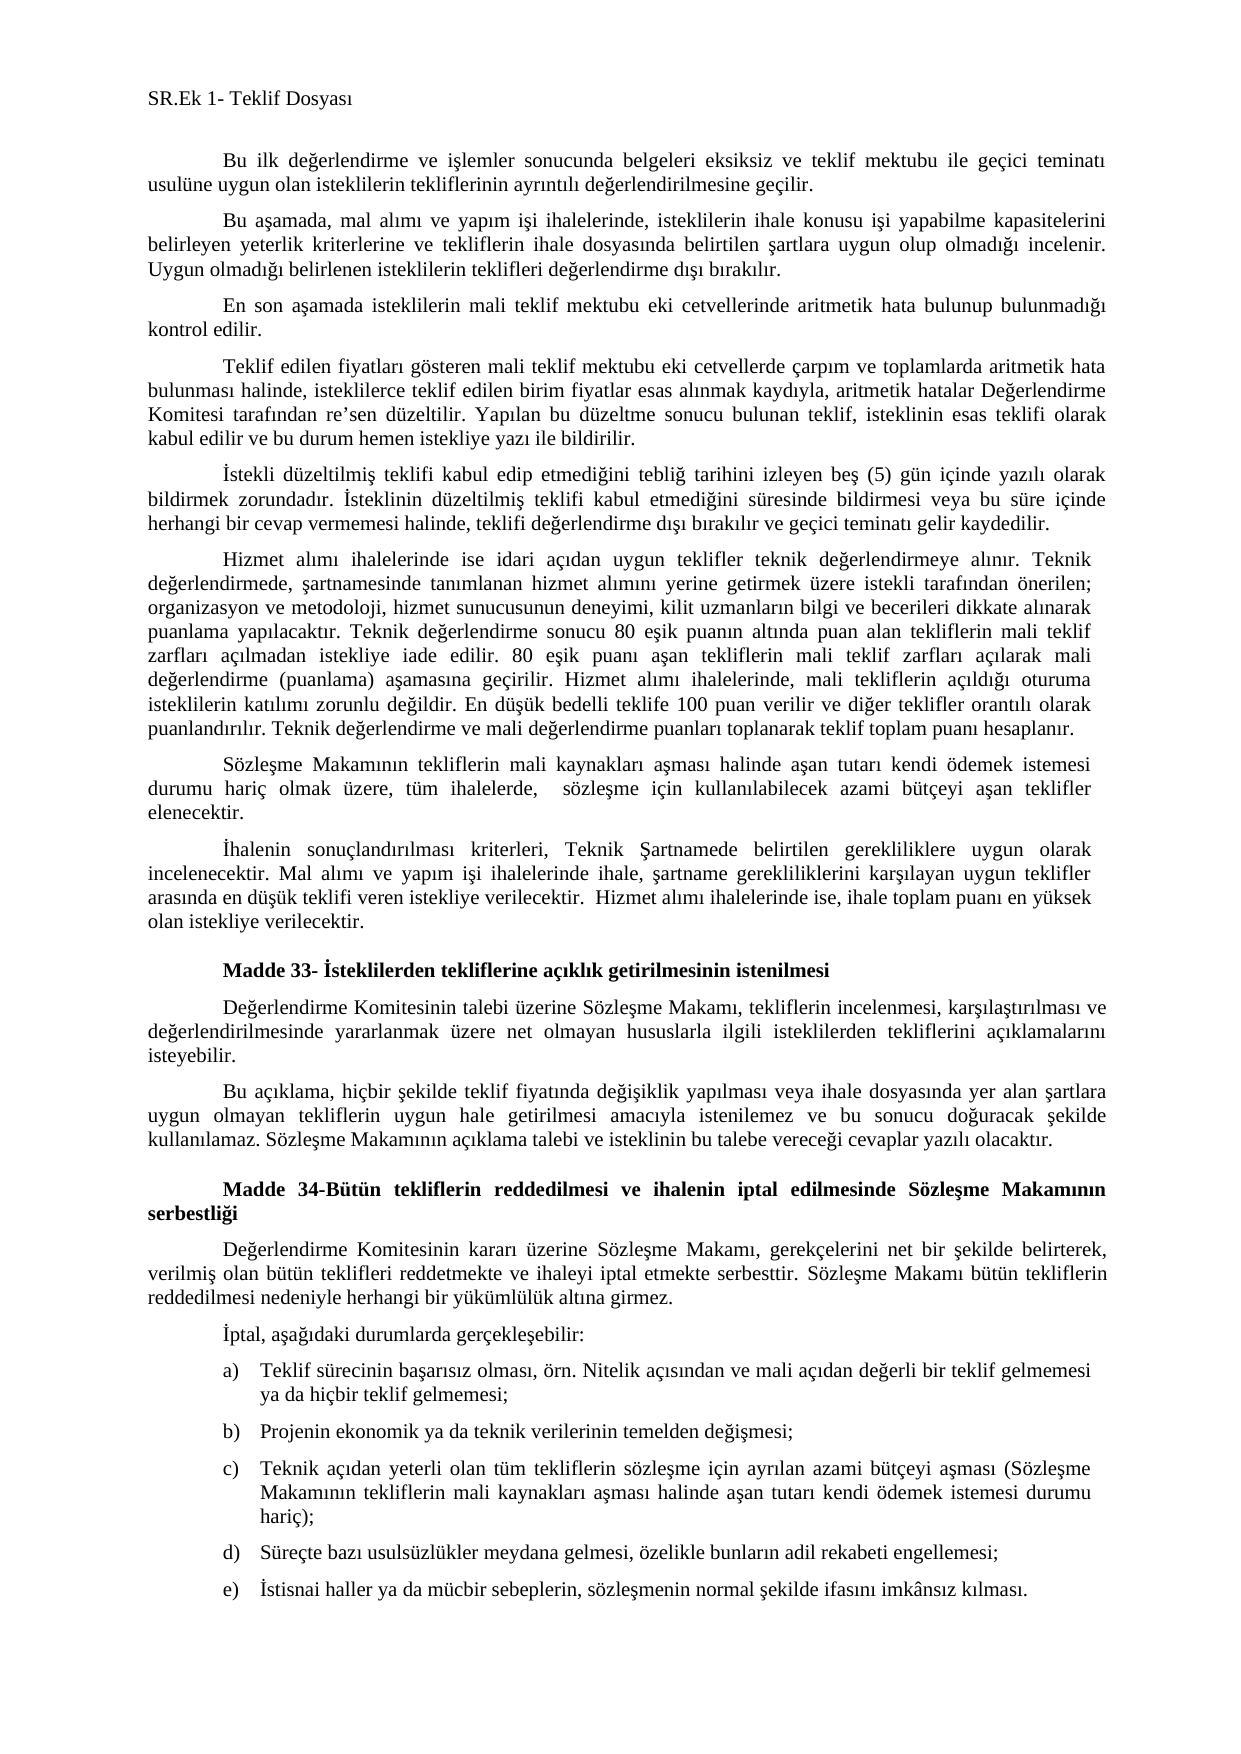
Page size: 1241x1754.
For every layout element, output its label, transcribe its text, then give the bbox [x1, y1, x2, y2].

list Teknik açıdan yeterli olan tüm tekliflerin sözleşme için ayrılan azami bütçeyi aşması (Sözleşme Makamının tekliflerin mali kaynakları aşması halinde aşan tutarı kendi ödemek istemesi durumu hariç); [223, 1456, 1093, 1528]
text Bu aşamada, mal alımı ve yapım işi ihalelerinde, isteklilerin ihale konusu işi yapabilme kapasitelerini belirleyen yeterlik kriterlerine ve tekliflerin ihale dosyasında belirtilen şartlara uygun olup olmadığı incelenir. Uygun olmadığı belirlenen isteklilerin teklifleri değerlendirme dışı bırakılır. [148, 208, 1107, 281]
text Sözleşme Makamının tekliflerin mali kaynakları aşması halinde aşan tutarı kendi ödemek istemesi durumu hariç olmak üzere, tüm ihalelerde, sözleşme için kullanılabilecek azami bütçeyi aşan teklifler elenecektir. [148, 752, 1093, 824]
text Hizmet alımı ihalelerinde ise idari açıdan uygun teklifler teknik değerlendirmeye alınır. Teknik değerlendirmede, şartnamesinde tanımlanan hizmet alımını yerine getirmek üzere istekli tarafından önerilen; organizasyon ve metodoloji, hizmet sunucusunun deneyimi, kilit uzmanların bilgi ve becerileri dikkate alınarak puanlama yapılacaktır. Teknik değerlendirme sonucu 80 eşik puanın altında puan alan tekliflerin mali teklif zarfları açılmadan istekliye iade edilir. 80 eşik puanı aşan tekliflerin mali teklif zarfları açılarak mali değerlendirme (puanlama) aşamasına geçirilir. Hizmet alımı ihalelerinde, mali tekliflerin açıldığı oturuma isteklilerin katılımı zorunlu değildir. En düşük bedelli teklife 100 puan verilir ve diğer teklifler orantılı olarak puanlandırılır. Teknik değerlendirme ve mali değerlendirme puanları toplanarak teklif toplam puanı hesaplanır. [148, 547, 1093, 739]
text İhalenin sonuçlandırılması kriterleri, Teknik Şartnamede belirtilen gerekliliklere uygun olarak incelenecektir. Mal alımı ve yapım işi ihalelerinde ihale, şartname gerekliliklerini karşılayan uygun teklifler arasında en düşük teklifi veren istekliye verilecektir. Hizmet alımı ihalelerinde ise, ihale toplam puanı en yüksek olan istekliye verilecektir. [148, 837, 1093, 933]
text Değerlendirme Komitesinin kararı üzerine Sözleşme Makamı, gerekçelerini net bir şekilde belirterek, verilmiş olan bütün teklifleri reddetmekte ve ihaleyi iptal etmekte serbesttir. Sözleşme Makamı bütün tekliflerin reddedilmesi nedeniyle herhangi bir yükümlülük altına girmez. [148, 1237, 1107, 1309]
list Teklif sürecinin başarısız olması, örn. Nitelik açısından ve mali açıdan değerli bir teklif gelmemesi ya da hiçbir teklif gelmemesi; [223, 1358, 1093, 1406]
text En son aşamada isteklilerin mali teklif mektubu eki cetvellerinde aritmetik hata bulunup bulunmadığı kontrol edilir. [148, 293, 1107, 341]
text İstekli düzeltilmiş teklifi kabul edip etmediğini tebliğ tarihini izleyen beş (5) gün içinde yazılı olarak bildirmek zorundadır. İsteklinin düzeltilmiş teklifi kabul etmediğini süresinde bildirmesi veya bu süre içinde herhangi bir cevap vermemesi halinde, teklifi değerlendirme dışı bırakılır ve geçici teminatı gelir kaydedilir. [148, 462, 1107, 534]
list İstisnai haller ya da mücbir sebeplerin, sözleşmenin normal şekilde ifasını imkânsız kılması. [223, 1577, 1093, 1601]
text İptal, aşağıdaki durumlarda gerçekleşebilir: [148, 1322, 1093, 1346]
list Süreçte bazı usulsüzlükler meydana gelmesi, özelikle bunların adil rekabeti engellemesi; [223, 1540, 1093, 1564]
text Bu ilk değerlendirme ve işlemler sonucunda belgeleri eksiksiz ve teklif mektubu ile geçici teminatı usulüne uygun olan isteklilerin tekliflerinin ayrıntılı değerlendirilmesine geçilir. [148, 148, 1107, 196]
list Projenin ekonomik ya da teknik verilerinin temelden değişmesi; [223, 1419, 1093, 1443]
text Teklif edilen fiyatları gösteren mali teklif mektubu eki cetvellerde çarpım ve toplamlarda aritmetik hata bulunması halinde, isteklilerce teklif edilen birim fiyatlar esas alınmak kaydıyla, aritmetik hatalar Değerlendirme Komitesi tarafından re’sen düzeltilir. Yapılan bu düzeltme sonucu bulunan teklif, isteklinin esas teklifi olarak kabul edilir ve bu durum hemen istekliye yazı ile bildirilir. [148, 354, 1107, 450]
text Bu açıklama, hiçbir şekilde teklif fiyatında değişiklik yapılması veya ihale dosyasında yer alan şartlara uygun olmayan tekliflerin uygun hale getirilmesi amacıyla istenilemez ve bu sonucu doğuracak şekilde kullanılamaz. Sözleşme Makamının açıklama talebi ve isteklinin bu talebe vereceği cevaplar yazılı olacaktır. [148, 1079, 1107, 1151]
text Madde 33- İsteklilerden tekliflerine açıklık getirilmesinin istenilmesi [148, 958, 1107, 982]
text Değerlendirme Komitesinin talebi üzerine Sözleşme Makamı, tekliflerin incelenmesi, karşılaştırılması ve değerlendirilmesinde yararlanmak üzere net olmayan hususlarla ilgili isteklilerden tekliflerini açıklamalarını isteyebilir. [148, 994, 1107, 1067]
text Madde 34-Bütün tekliflerin reddedilmesi ve ihalenin iptal edilmesinde Sözleşme Makamının serbestliği [148, 1176, 1107, 1224]
